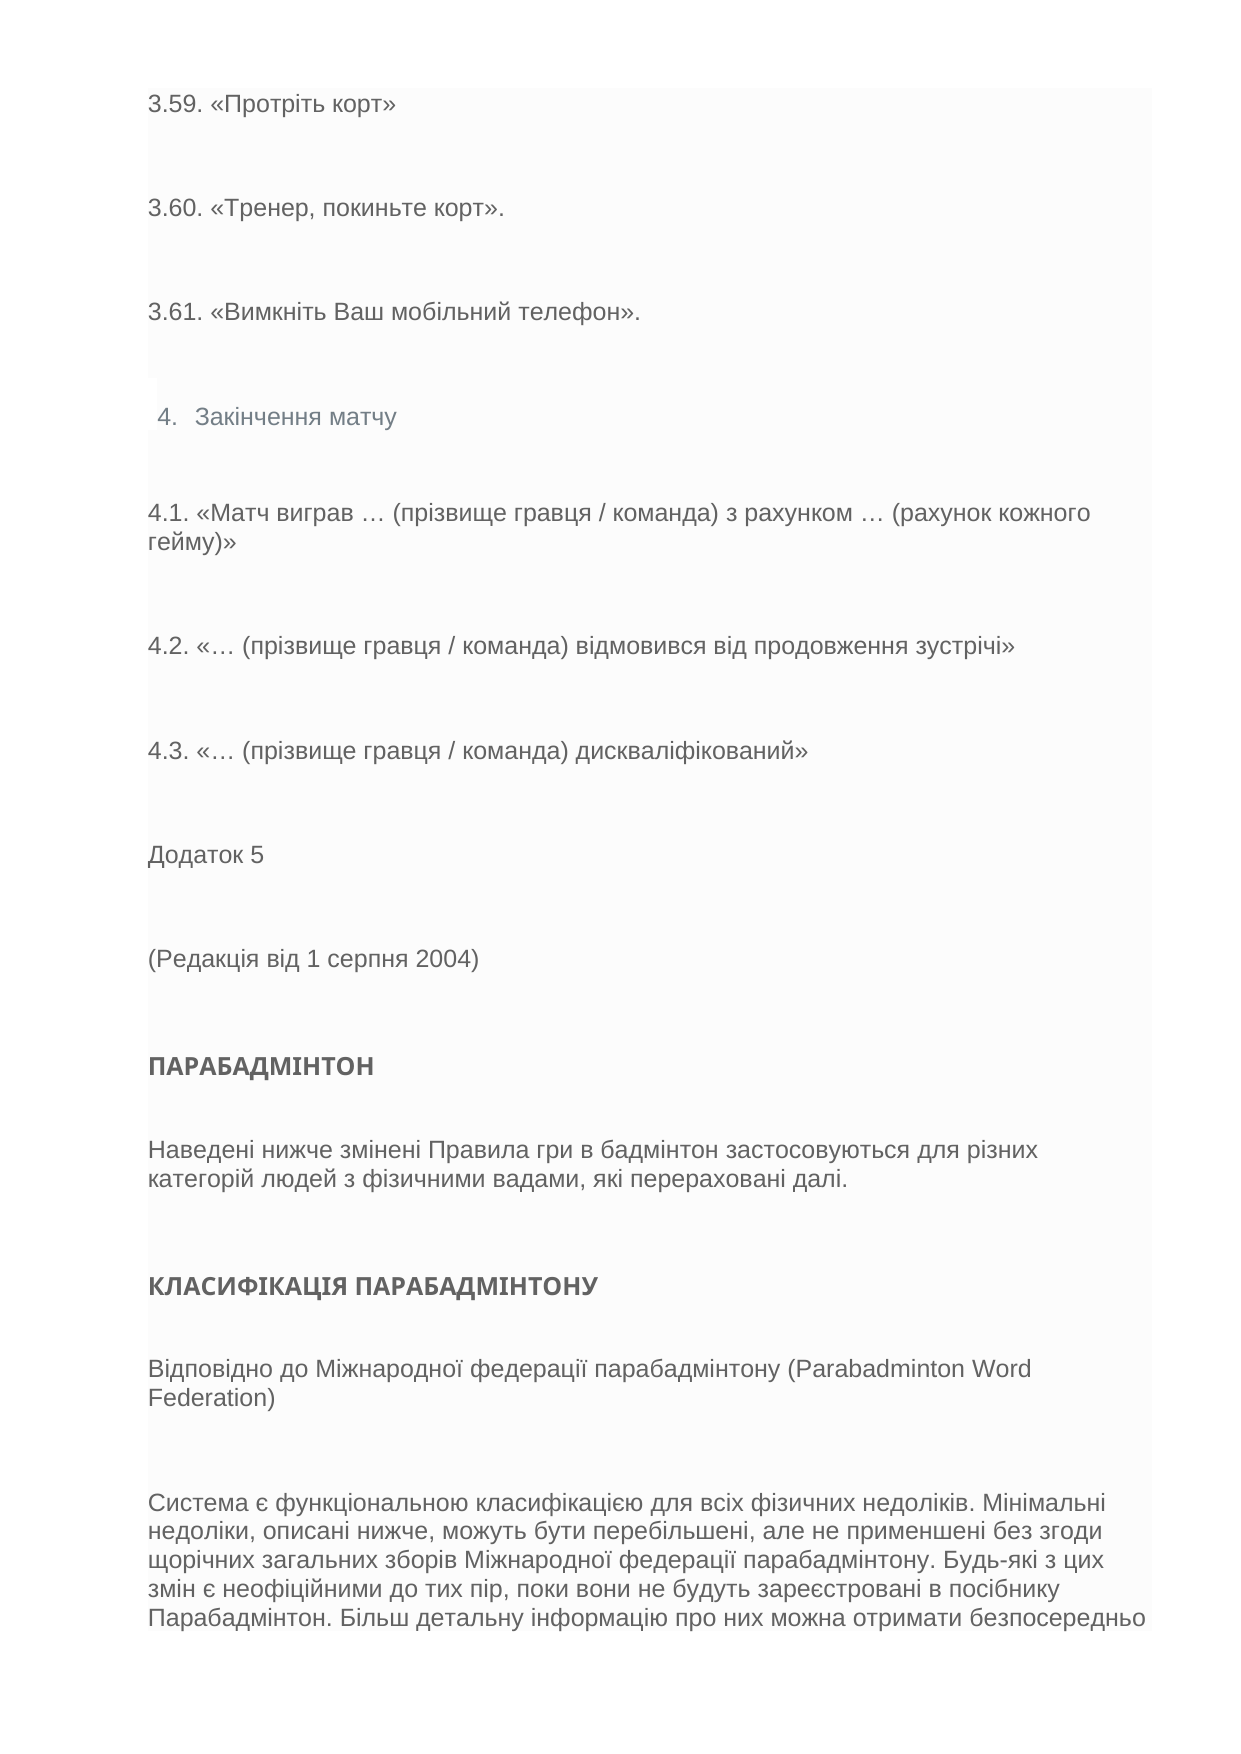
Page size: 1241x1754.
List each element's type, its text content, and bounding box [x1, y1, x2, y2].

text ПАРАБАДМІНТОН [148, 1049, 1152, 1083]
text Відповідно до Міжнародної федерації парабадмінтону (Parabadminton Word Federation) [148, 1354, 1152, 1412]
text 4.1. «Матч виграв … (прізвище гравця / команда) з рахунком … (рахунок кожного гейму)» [148, 498, 1152, 556]
text 3.61. «Вимкніть Ваш мобільний телефон». [148, 297, 1152, 326]
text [148, 1488, 1152, 1631]
text 3.60. «Тренер, покиньте корт». [148, 193, 1152, 222]
text 4.2. «… (прізвище гравця / команда) відмовився від продовження зустрічі» [148, 631, 1152, 660]
list Закінчення матчу [157, 402, 1152, 430]
text 4.3. «… (прізвище гравця / команда) дискваліфікований» [148, 736, 1152, 764]
text (Редакція від 1 серпня 2004) [148, 944, 1152, 973]
text Наведені нижче змінені Правила гри в бадмінтон застосовуються для різних категорій людей з фізичними вадами, які перераховані далі. [148, 1135, 1152, 1193]
text Додаток 5 [148, 840, 1152, 869]
text КЛАСИФІКАЦІЯ ПАРАБАДМІНТОНУ [148, 1268, 1152, 1302]
text 3.59. «Протріть корт» [148, 88, 1152, 117]
